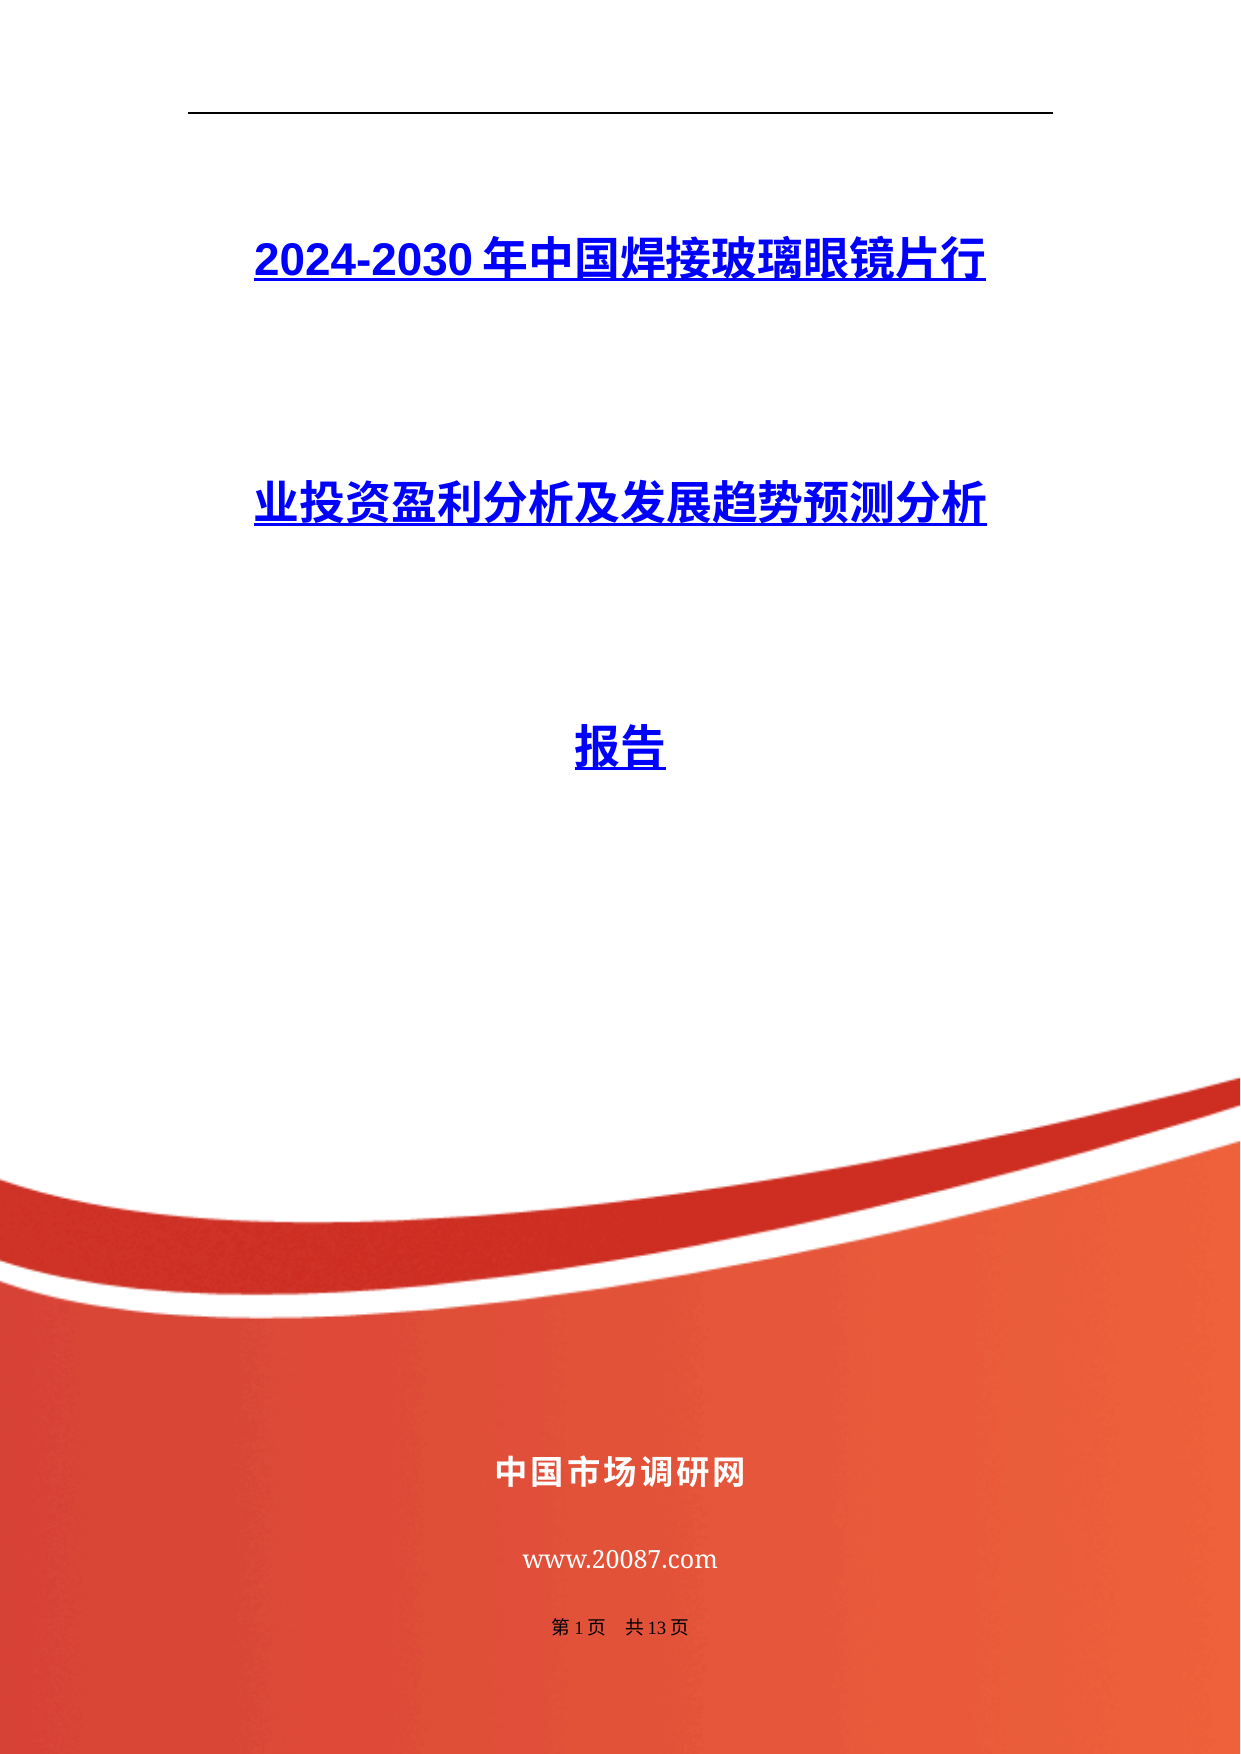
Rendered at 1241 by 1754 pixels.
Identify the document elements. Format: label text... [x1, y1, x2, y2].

subtitle 中国市场调研网 [187, 1437, 1053, 1502]
picture [0, 1006, 1241, 1754]
table_header 2024-2030年中国焊接玻璃眼镜片行业投资盈利分析及发展趋势预测分析报告 [188, 207, 1053, 871]
text www.20087.com [187, 1526, 1053, 1591]
